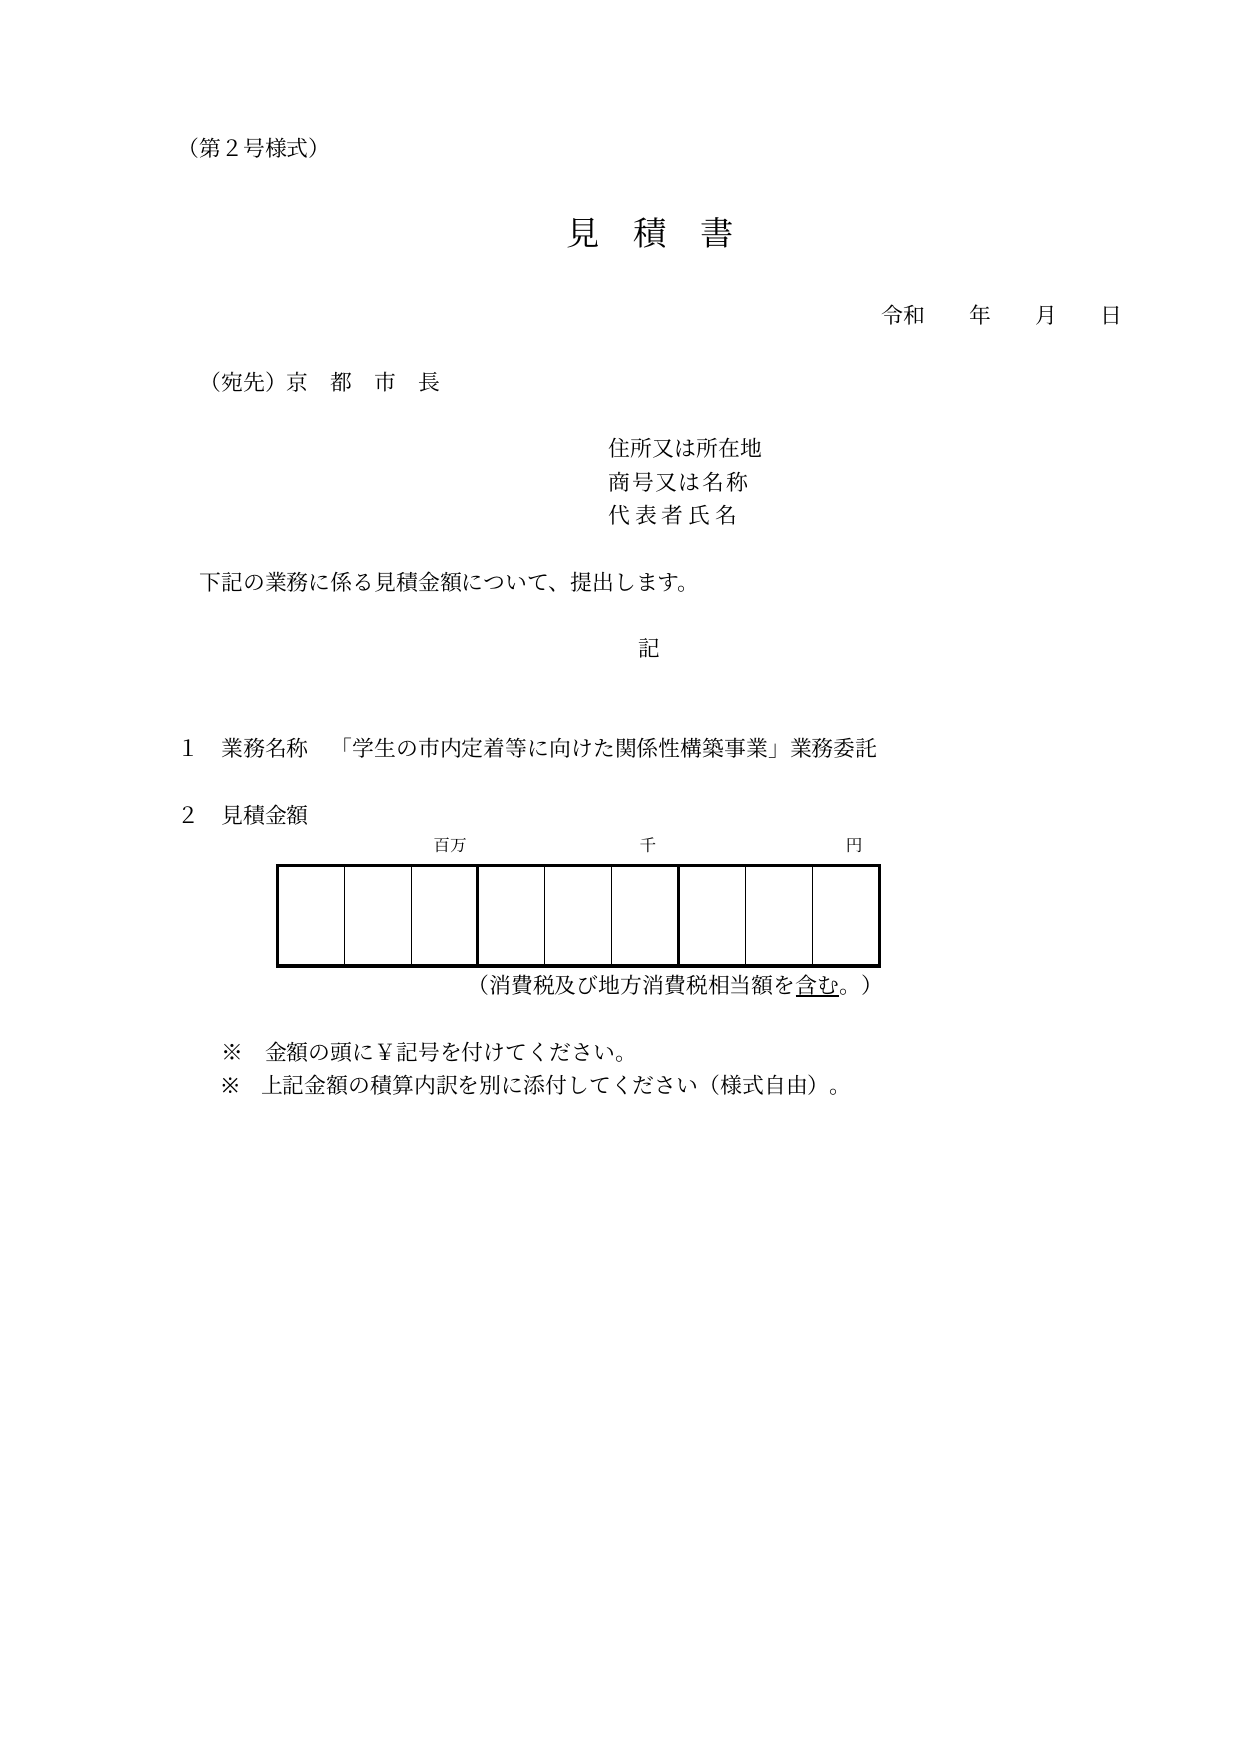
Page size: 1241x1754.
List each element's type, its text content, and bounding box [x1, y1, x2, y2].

text 代表者氏名 [608, 497, 1122, 531]
table_header [612, 867, 677, 964]
text ２ 見積金額 [177, 797, 1122, 831]
text 下記の業務に係る見積金額について、提出します。 [177, 564, 1122, 597]
table_header [412, 867, 476, 964]
text ※ 金額の頭に￥記号を付けてください。 [177, 1034, 1122, 1067]
table_header [746, 867, 812, 964]
text ※ 上記金額の積算内訳を別に添付してください（様式自由）。 [221, 1067, 1122, 1101]
text 住所又は所在地 [608, 431, 1122, 464]
table_header [279, 867, 344, 964]
text １ 業務名称 「学生の市内定着等に向けた関係性構築事業」業務委託 [177, 731, 1152, 764]
text （消費税及び地方消費税相当額を含む。） [177, 967, 1122, 1001]
text （第２号様式） [177, 131, 1122, 164]
text 商号又は名称 [608, 464, 1122, 497]
table_header [345, 867, 411, 964]
text （宛先）京 都 市 長 [177, 364, 1122, 397]
table_header [479, 867, 544, 964]
subtitle 記 [177, 631, 1122, 664]
table_header [545, 867, 611, 964]
text 見 積 書 [177, 197, 1122, 264]
table_header [680, 867, 745, 964]
table_header [813, 867, 878, 964]
text 令和 年 月 日 [177, 297, 1122, 331]
